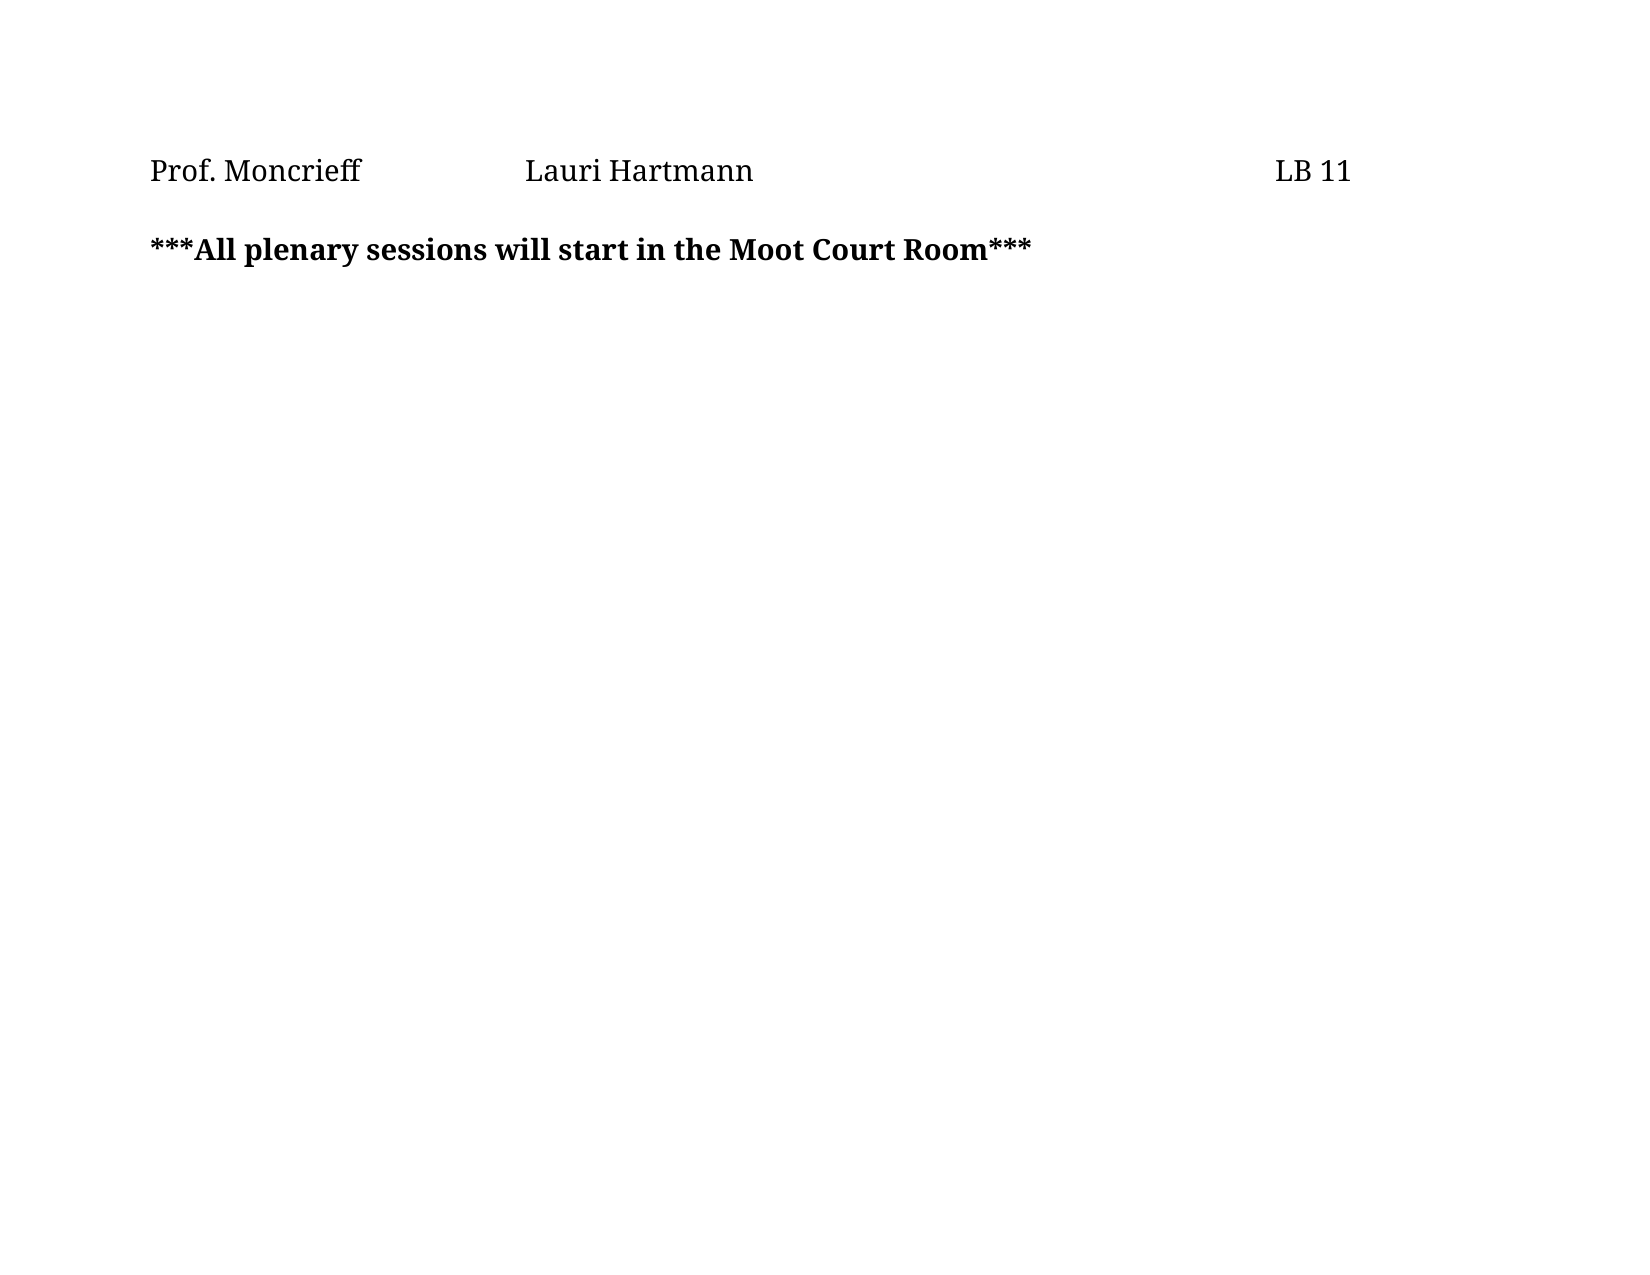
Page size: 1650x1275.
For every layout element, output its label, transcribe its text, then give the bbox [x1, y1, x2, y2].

text Prof. Moncrieff Lauri Hartmann LB 11 [150, 150, 1500, 190]
text ***All plenary sessions will start in the Moot Court Room*** [150, 229, 1500, 269]
